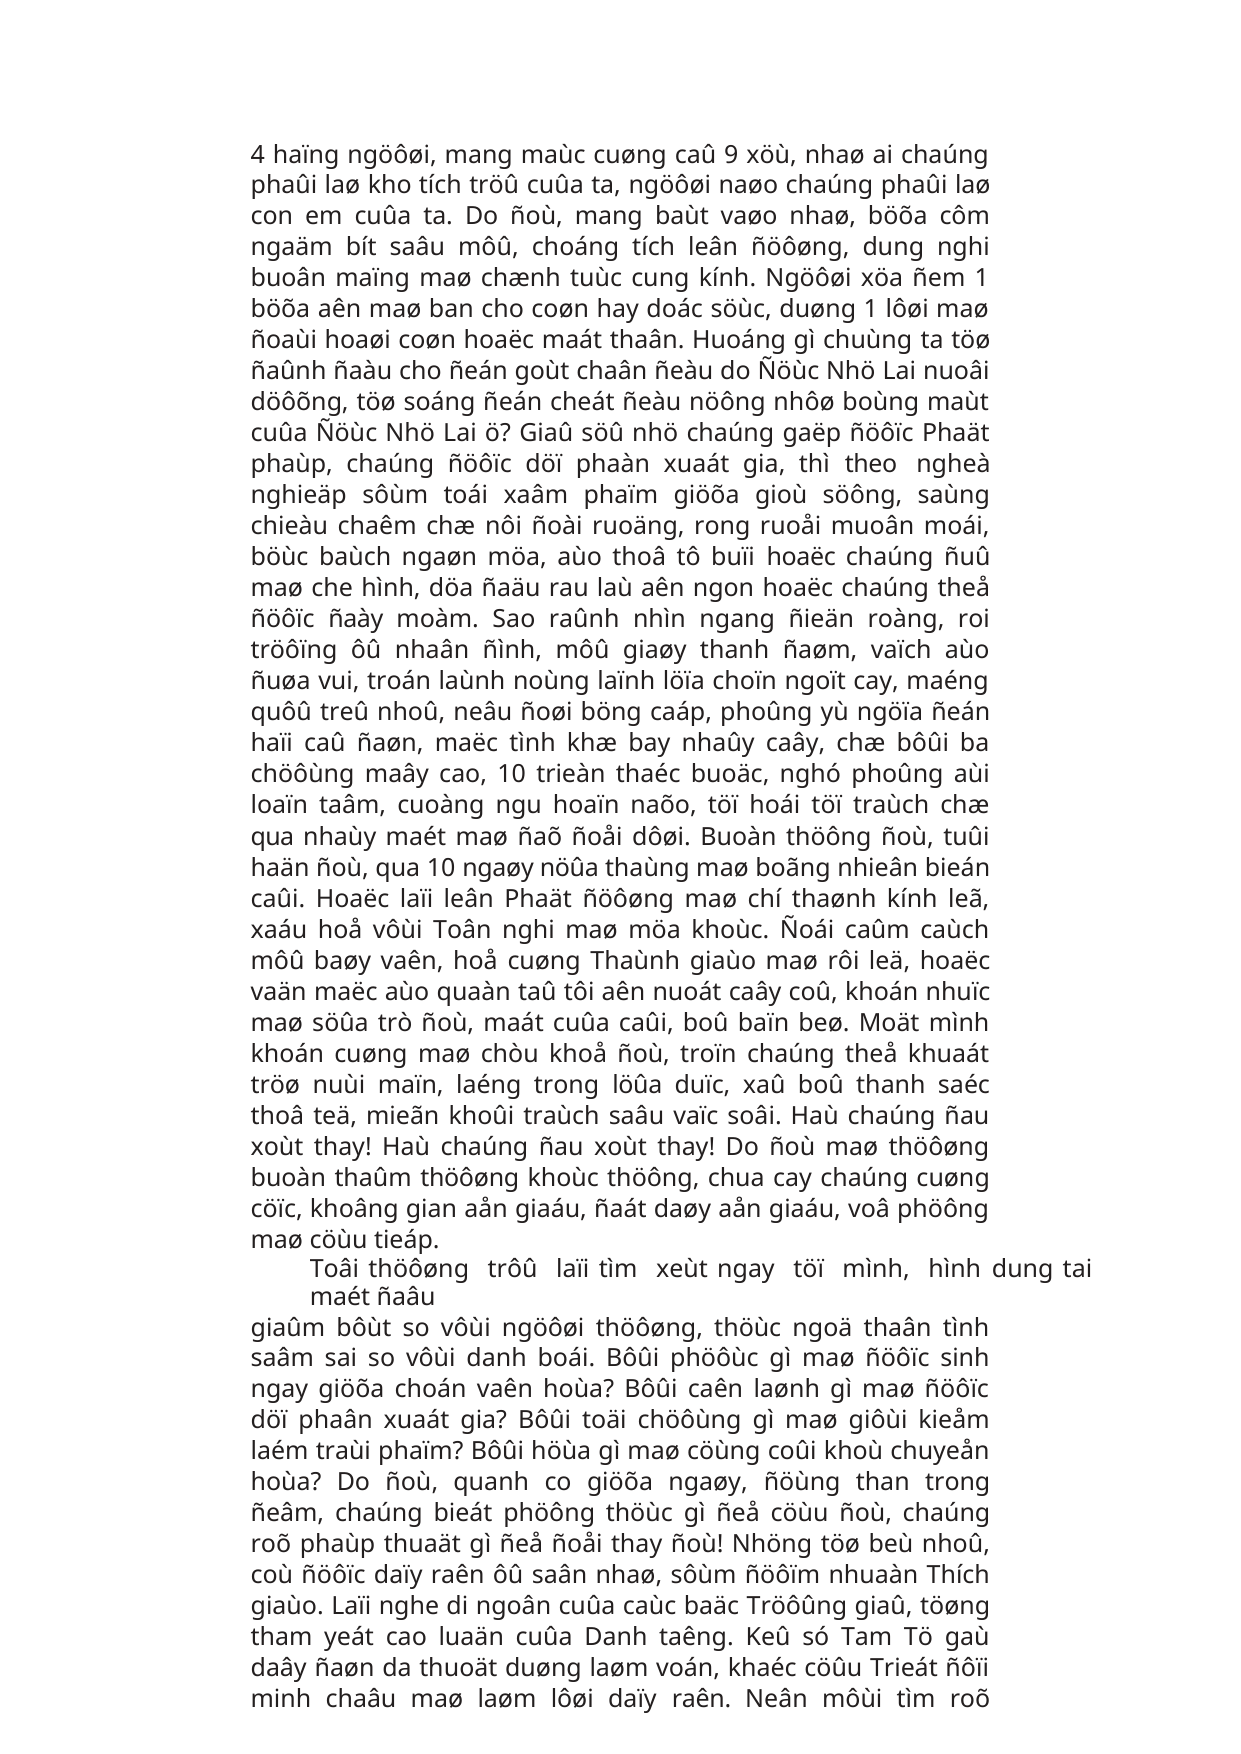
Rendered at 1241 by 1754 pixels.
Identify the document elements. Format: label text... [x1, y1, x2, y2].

text Toâi thöôøng trôû laïi tìm xeùt ngay töï mình, hình dung tai maét ñaâu [309, 1256, 1092, 1311]
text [250, 1312, 990, 1715]
text 4 haïng ngöôøi, mang maùc cuøng caû 9 xöù, nhaø ai chaúng phaûi laø kho tích tröû cuûa ta, ngöôøi naøo chaúng phaûi laø con em cuûa ta. Do ñoù, mang baùt vaøo nhaø, böõa côm ngaäm bít saâu môû, choáng tích leân ñöôøng, dung nghi buoân maïng maø chænh tuùc cung kính. Ngöôøi xöa ñem 1 böõa aên maø ban cho coøn hay doác söùc, duøng 1 lôøi maø ñoaùi hoaøi coøn hoaëc maát thaân. Huoáng gì chuùng ta töø ñaûnh ñaàu cho ñeán goùt chaân ñeàu do Ñöùc Nhö Lai nuoâi döôõng, töø soáng ñeán cheát ñeàu nöông nhôø boùng maùt cuûa Ñöùc Nhö Lai ö? Giaû söû nhö chaúng gaëp ñöôïc Phaät phaùp, chaúng ñöôïc döï phaàn xuaát gia, thì theo ngheà nghieäp sôùm toái xaâm phaïm giöõa gioù söông, saùng chieàu chaêm chæ nôi ñoài ruoäng, rong ruoåi muoân moái, böùc baùch ngaøn möa, aùo thoâ tô buïi hoaëc chaúng ñuû maø che hình, döa ñaäu rau laù aên ngon hoaëc chaúng theå ñöôïc ñaày moàm. Sao raûnh nhìn ngang ñieän roàng, roi tröôïng ôû nhaân ñình, môû giaøy thanh ñaøm, vaïch aùo ñuøa vui, troán laùnh noùng laïnh löïa choïn ngoït cay, maéng quôû treû nhoû, neâu ñoøi böng caáp, phoûng yù ngöïa ñeán haïi caû ñaøn, maëc tình khæ bay nhaûy caây, chæ bôûi ba chöôùng maây cao, 10 trieàn thaéc buoäc, nghó phoûng aùi loaïn taâm, cuoàng ngu hoaïn naõo, töï hoái töï traùch chæ qua nhaùy maét maø ñaõ ñoåi dôøi. Buoàn thöông ñoù, tuûi haän ñoù, qua 10 ngaøy nöûa thaùng maø boãng nhieân bieán caûi. Hoaëc laïi leân Phaät ñöôøng maø chí thaønh kính leã, xaáu hoå vôùi Toân nghi maø möa khoùc. Ñoái caûm caùch môû baøy vaên, hoå cuøng Thaùnh giaùo maø rôi leä, hoaëc vaän maëc aùo quaàn taû tôi aên nuoát caây coû, khoán nhuïc maø söûa trò ñoù, maát cuûa caûi, boû baïn beø. Moät mình khoán cuøng maø chòu khoå ñoù, troïn chaúng theå khuaát tröø nuùi maïn, laéng trong löûa duïc, xaû boû thanh saéc thoâ teä, mieãn khoûi traùch saâu vaïc soâi. Haù chaúng ñau xoùt thay! Haù chaúng ñau xoùt thay! Do ñoù maø thöôøng buoàn thaûm thöôøng khoùc thöông, chua cay chaúng cuøng cöïc, khoâng gian aån giaáu, ñaát daøy aån giaáu, voâ phöông maø cöùu tieáp. [250, 138, 990, 1256]
